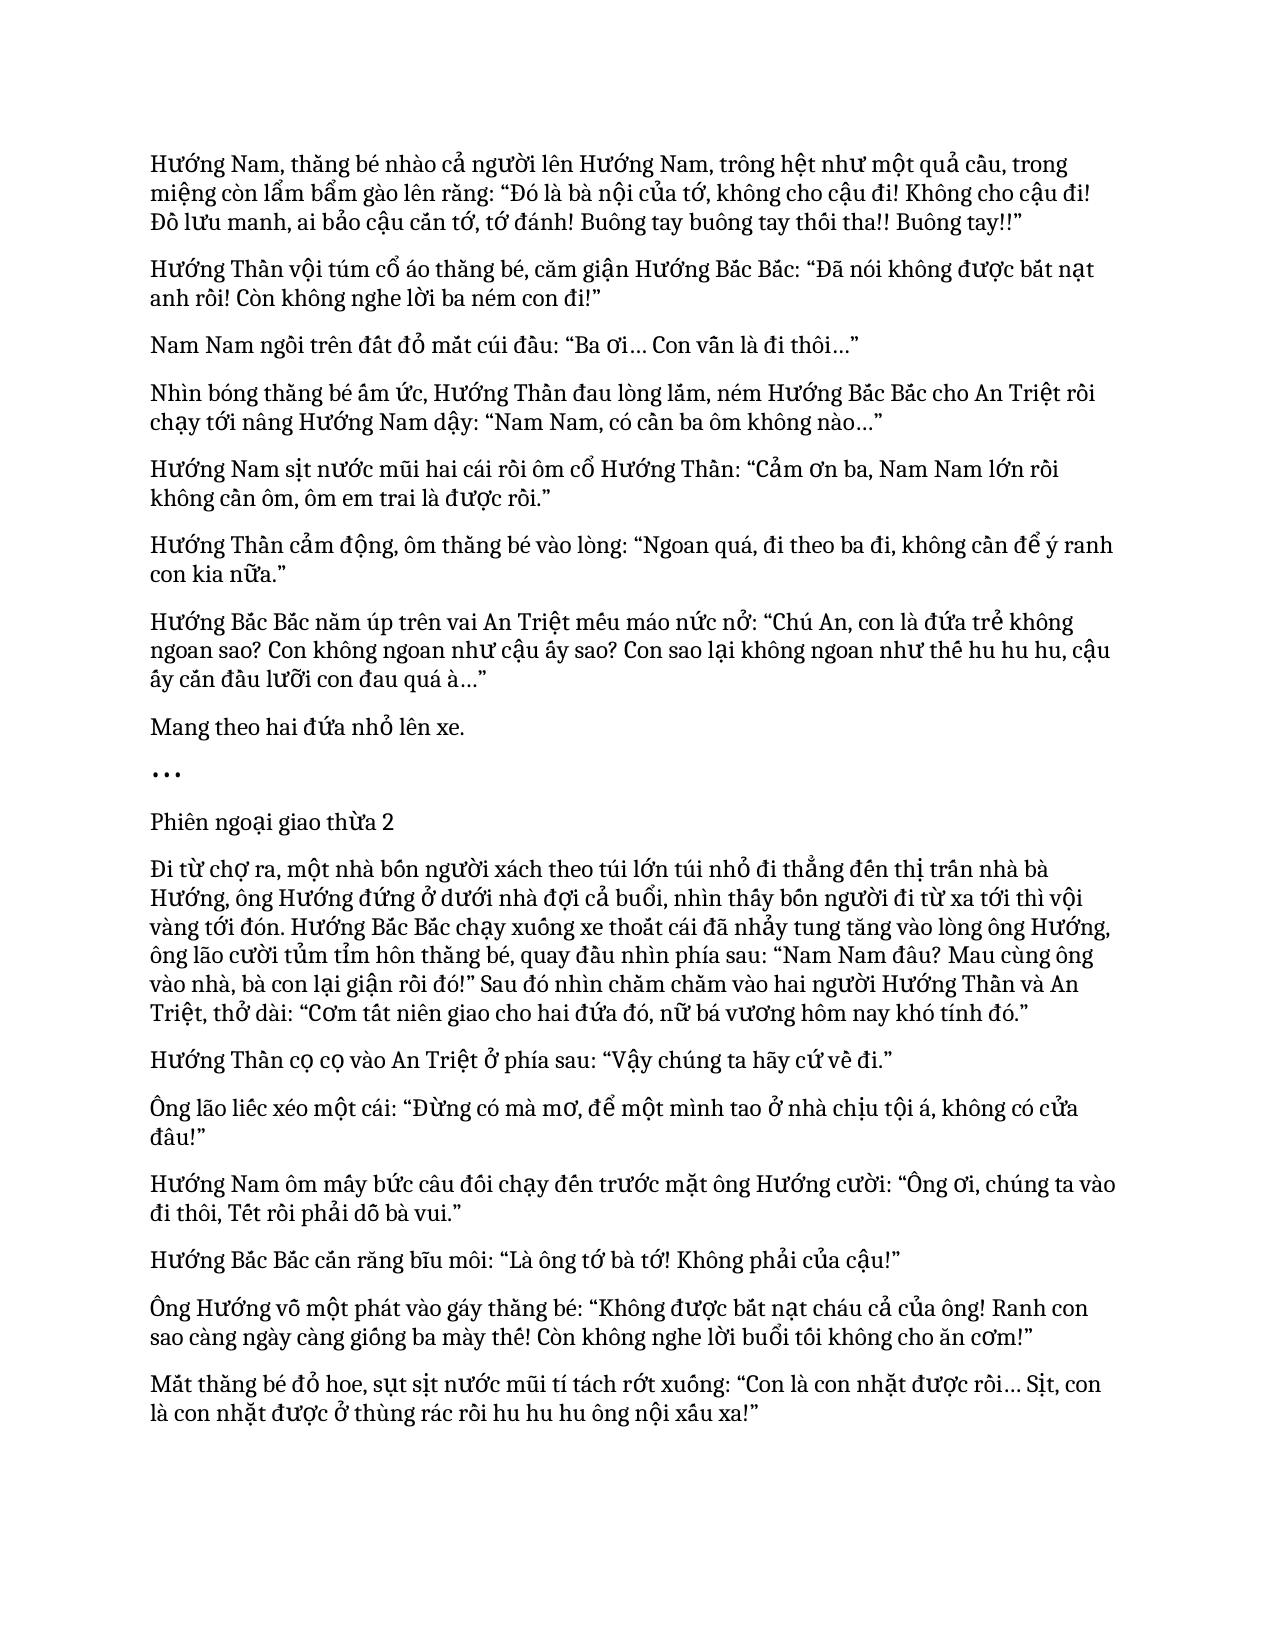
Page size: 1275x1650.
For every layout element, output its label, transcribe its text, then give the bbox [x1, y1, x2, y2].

text Phiên ngoại giao thừa 2 [150, 807, 1125, 836]
text Hướng Nam ôm mấy bức câu đối chạy đến trước mặt ông Hướng cười: “Ông ơi, chúng ta vào đi thôi, Tết rồi phải dỗ bà vui.” [150, 1170, 1125, 1227]
text Mang theo hai đứa nhỏ lên xe. [150, 712, 1125, 741]
text Hướng Thần cọ cọ vào An Triệt ở phía sau: “Vậy chúng ta hãy cứ về đi.” [150, 1046, 1125, 1075]
text Hướng Bắc Bắc nằm úp trên vai An Triệt mếu máo nức nở: “Chú An, con là đứa trẻ không ngoan sao? Con không ngoan như cậu ấy sao? Con sao lại không ngoan như thế hu hu hu, cậu ấy cắn đầu lưỡi con đau quá à…” [150, 607, 1125, 694]
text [150, 150, 1125, 236]
text Ông Hướng vỗ một phát vào gáy thằng bé: “Không được bắt nạt cháu cả của ông! Ranh con sao càng ngày càng giống ba mày thế! Còn không nghe lời buổi tối không cho ăn cơm!” [150, 1294, 1125, 1351]
text Hướng Bắc Bắc cắn răng bĩu môi: “Là ông tớ bà tớ! Không phải của cậu!” [150, 1246, 1125, 1275]
text Nhìn bóng thằng bé ấm ức, Hướng Thần đau lòng lắm, ném Hướng Bắc Bắc cho An Triệt rồi chạy tới nâng Hướng Nam dậy: “Nam Nam, có cần ba ôm không nào…” [150, 379, 1125, 436]
text Hướng Thần vội túm cổ áo thằng bé, căm giận Hướng Bắc Bắc: “Đã nói không được bắt nạt anh rồi! Còn không nghe lời ba ném con đi!” [150, 255, 1125, 312]
text Đi từ chợ ra, một nhà bốn người xách theo túi lớn túi nhỏ đi thẳng đến thị trấn nhà bà Hướng, ông Hướng đứng ở dưới nhà đợi cả buổi, nhìn thấy bốn người đi từ xa tới thì vội vàng tới đón. Hướng Bắc Bắc chạy xuống xe thoắt cái đã nhảy tung tăng vào lòng ông Hướng, ông lão cười tủm tỉm hôn thằng bé, quay đầu nhìn phía sau: “Nam Nam đâu? Mau cùng ông vào nhà, bà con lại giận rồi đó!” Sau đó nhìn chằm chằm vào hai người Hướng Thần và An Triệt, thở dài: “Cơm tất niên giao cho hai đứa đó, nữ bá vương hôm nay khó tính đó.” [150, 855, 1125, 1027]
text Ông lão liếc xéo một cái: “Đừng có mà mơ, để một mình tao ở nhà chịu tội á, không có cửa đâu!” [150, 1094, 1125, 1151]
text ••• [150, 760, 1125, 789]
text Mắt thằng bé đỏ hoe, sụt sịt nước mũi tí tách rớt xuống: “Con là con nhặt được rồi… Sịt, con là con nhặt được ở thùng rác rồi hu hu hu ông nội xấu xa!” [150, 1370, 1125, 1427]
text Nam Nam ngồi trên đất đỏ mắt cúi đầu: “Ba ơi… Con vẫn là đi thôi…” [150, 331, 1125, 360]
text Hướng Thần cảm động, ôm thằng bé vào lòng: “Ngoan quá, đi theo ba đi, không cần để ý ranh con kia nữa.” [150, 531, 1125, 589]
text Hướng Nam sịt nước mũi hai cái rồi ôm cổ Hướng Thần: “Cảm ơn ba, Nam Nam lớn rồi không cần ôm, ôm em trai là được rồi.” [150, 455, 1125, 512]
